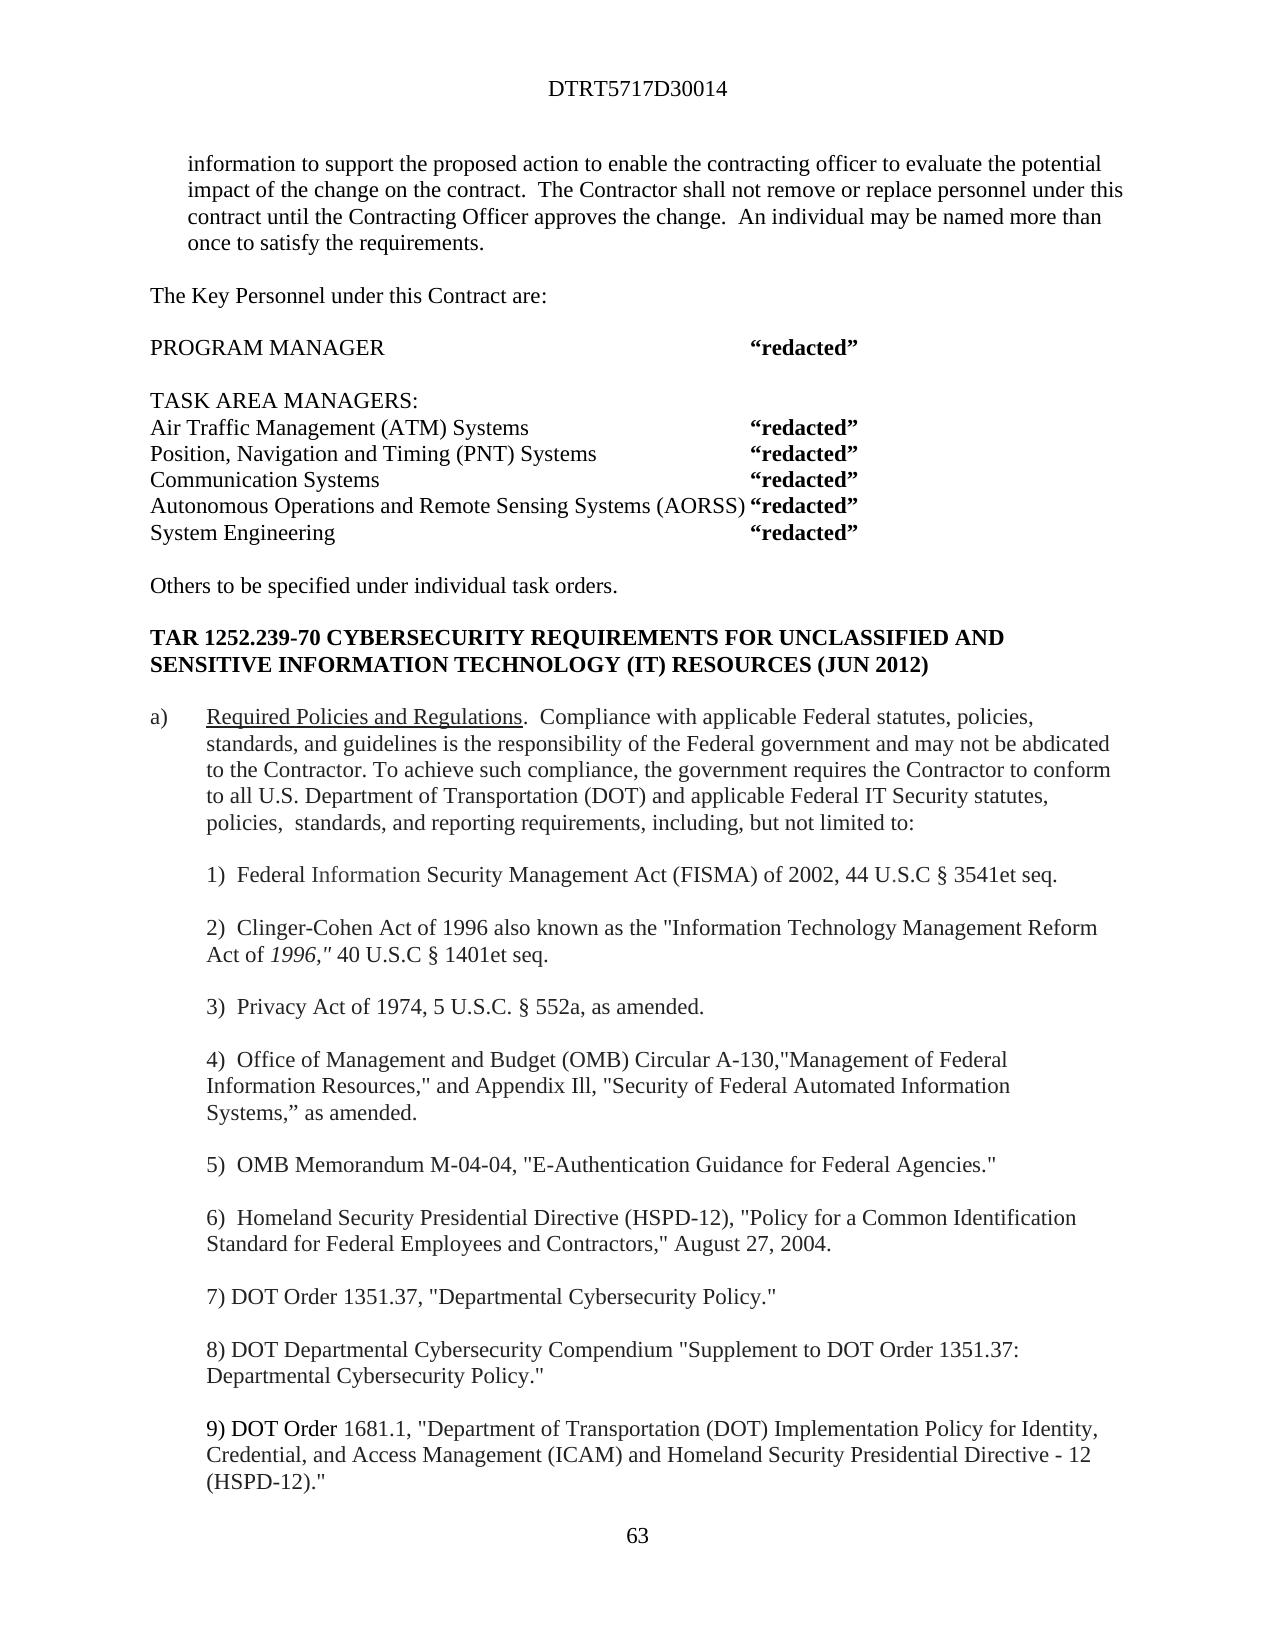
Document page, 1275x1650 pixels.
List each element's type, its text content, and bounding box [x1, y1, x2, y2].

text Communication Systems “redacted” [150, 466, 1125, 493]
text 3) Privacy Act of 1974, 5 U.S.C. § 552a, as amended. [206, 993, 1127, 1020]
text 9) DOT Order 1681.1, "Department of Transportation (DOT) Implementation Policy for Identity, Credential, and Access Management (ICAM) and Homeland Security Presidential Directive - 12 (HSPD-12)." [206, 1415, 1125, 1494]
text 4) Office of Management and Budget (OMB) Circular A-130,"Management of Federal Information Resources," and Appendix Ill, "Security of Federal Automated Information Systems,” as amended. [206, 1046, 1028, 1125]
text Position, Navigation and Timing (PNT) Systems “redacted” [150, 440, 1125, 466]
text Others to be specified under individual task orders. [150, 572, 1125, 598]
list Required Policies and Regulations. Compliance with applicable Federal statutes, policies, standards, and guidelines is the responsibility of the Federal government and may not be abdicated to the Contractor. To achieve such compliance, the government requires the Contractor to conform to all U.S. Department of Transportation (DOT) and applicable Federal IT Security statutes, policies, standards, and reporting requirements, including, but not limited to: [150, 703, 1118, 835]
text 2) Clinger-Cohen Act of 1996 also known as the "Information Technology Management Reform Act of 1996," 40 U.S.C § 1401et seq. [206, 914, 1127, 967]
text Air Traffic Management (ATM) Systems “redacted” [150, 413, 1125, 440]
text 7) DOT Order 1351.37, "Departmental Cybersecurity Policy." [206, 1283, 975, 1309]
text Standard for Federal Employees and Contractors," August 27, 2004. [206, 1231, 975, 1257]
text 5) OMB Memorandum M-04-04, "E-Authentication Guidance for Federal Agencies." [206, 1151, 1127, 1178]
text PROGRAM MANAGER “redacted” [150, 334, 1125, 361]
text 8) DOT Departmental Cybersecurity Compendium "Supplement to DOT Order 1351.37: Departmental Cybersecurity Policy." [206, 1336, 1087, 1389]
text Autonomous Operations and Remote Sensing Systems (AORSS) “redacted” [150, 493, 1125, 519]
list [150, 150, 1125, 255]
text 1) Federal Information Security Management Act (FISMA) of 2002, 44 U.S.C § 3541et seq. [206, 862, 1127, 888]
text TASK AREA MANAGERS: [150, 387, 1125, 413]
text System Engineering “redacted” [150, 519, 1125, 545]
text TAR 1252.239-70 CYBERSECURITY REQUIREMENTS FOR UNCLASSIFIED AND SENSITIVE INFORMATION TECHNOLOGY (IT) RESOURCES (JUN 2012) [150, 624, 1125, 677]
text 6) Homeland Security Presidential Directive (HSPD-12), "Policy for a Common Identification [206, 1204, 1127, 1231]
text The Key Personnel under this Contract are: [150, 282, 1125, 308]
